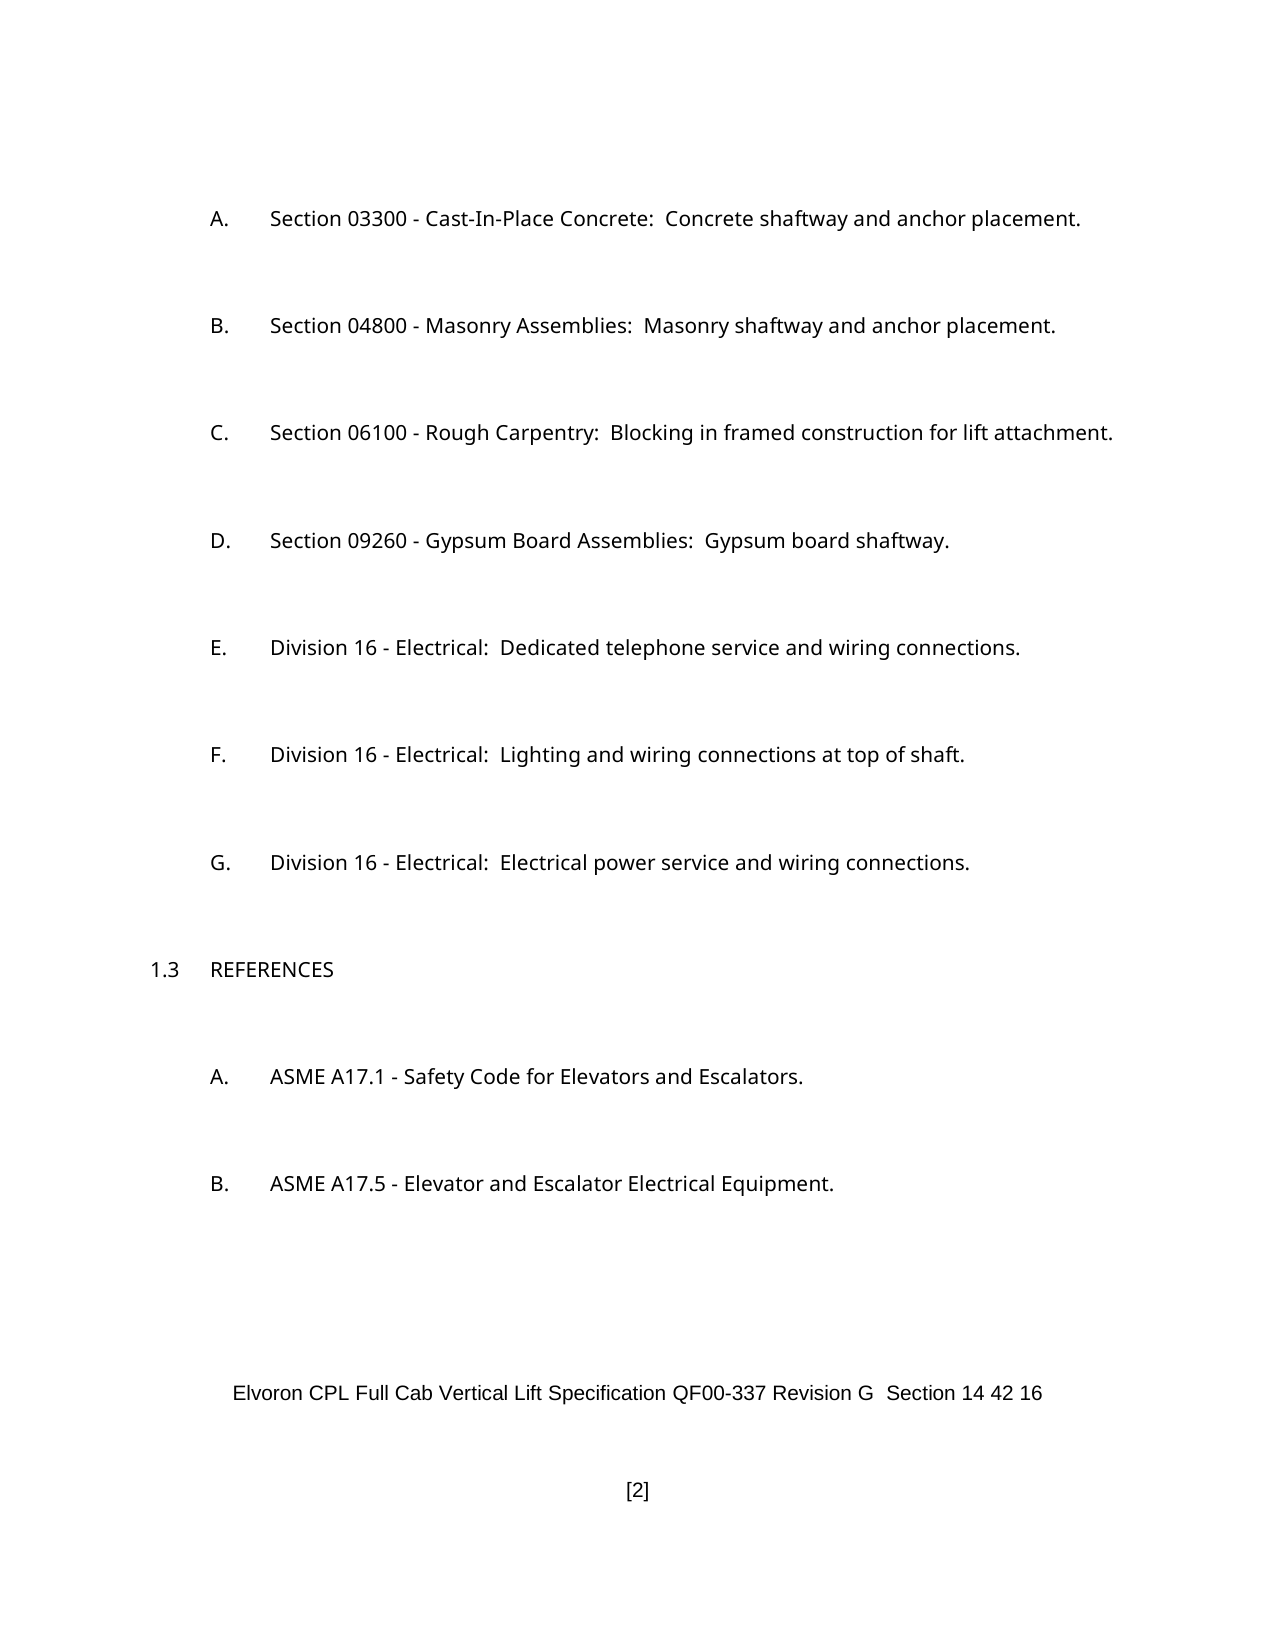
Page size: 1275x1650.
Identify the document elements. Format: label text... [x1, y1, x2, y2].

text Section 04800 - Masonry Assemblies: Masonry shaftway and anchor placement. [210, 311, 1125, 339]
text REFERENCES [150, 955, 1125, 983]
text Division 16 - Electrical: Electrical power service and wiring connections. [210, 847, 1125, 876]
text ASME A17.1 - Safety Code for Elevators and Escalators. [210, 1062, 1125, 1091]
text ASME A17.5 - Elevator and Escalator Electrical Equipment. [210, 1169, 1125, 1198]
text Section 03300 - Cast-In-Place Concrete: Concrete shaftway and anchor placement. [210, 204, 1125, 232]
text Section 09260 - Gypsum Board Assemblies: Gypsum board shaftway. [210, 526, 1125, 554]
text Section 06100 - Rough Carpentry: Blocking in framed construction for lift attachment. [210, 418, 1125, 447]
text Division 16 - Electrical: Lighting and wiring connections at top of shaft. [210, 740, 1125, 769]
text Division 16 - Electrical: Dedicated telephone service and wiring connections. [210, 633, 1125, 661]
